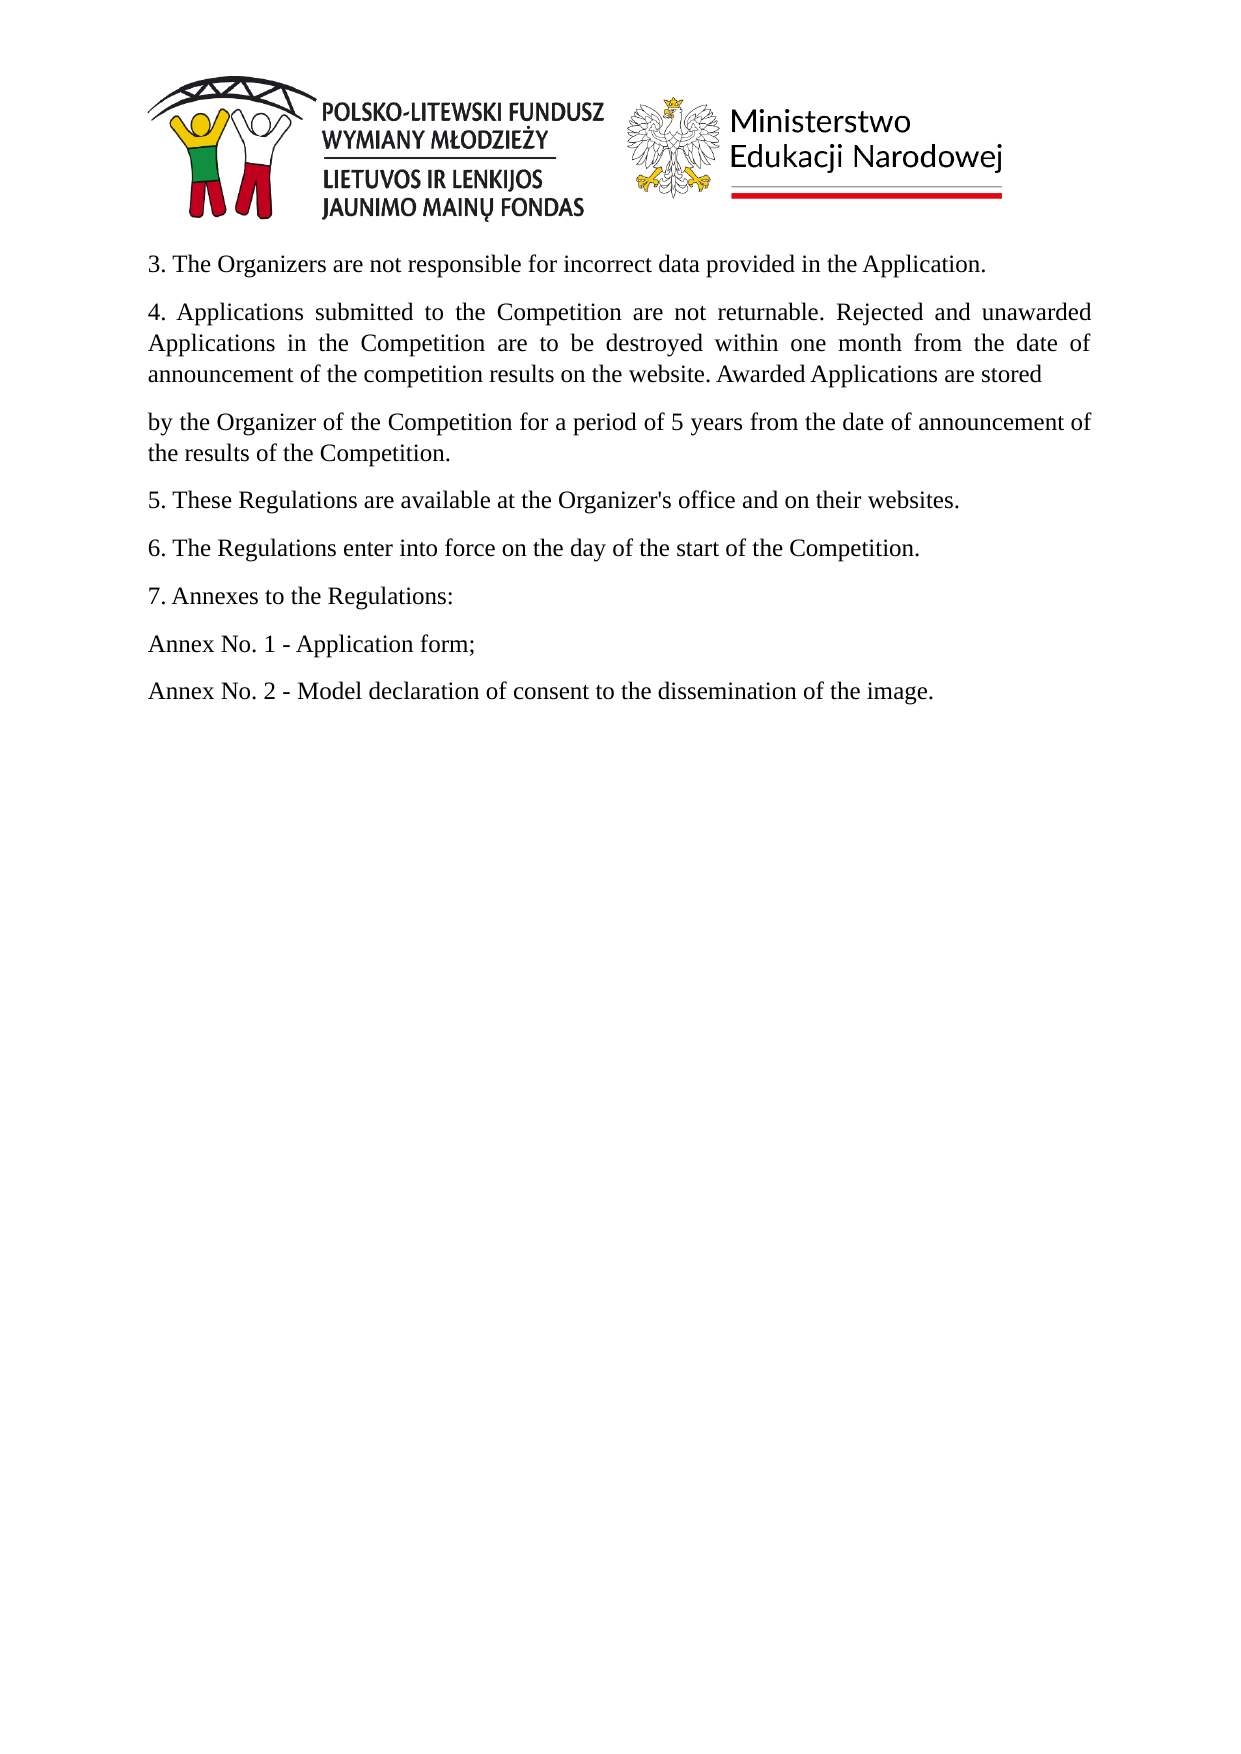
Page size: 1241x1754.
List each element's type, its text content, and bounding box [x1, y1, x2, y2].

text 7. Annexes to the Regulations: [148, 581, 1093, 610]
text 4. Applications submitted to the Competition are not returnable. Rejected and unawarded Applications in the Competition are to be destroyed within one month from the date of announcement of the competition results on the website. Awarded Applications are stored [148, 297, 1093, 388]
text by the Organizer of the Competition for a period of 5 years from the date of announcement of the results of the Competition. [148, 407, 1093, 467]
text Annex No. 1 - Application form; [148, 629, 1093, 657]
picture [147, 73, 1025, 222]
text Annex No. 2 - Model declaration of consent to the dissemination of the image. [148, 676, 1093, 705]
text 5. These Regulations are available at the Organizer's office and on their websites. [148, 486, 1093, 514]
text 6. The Regulations enter into force on the day of the start of the Competition. [148, 533, 1093, 562]
text 3. The Organizers are not responsible for incorrect data provided in the Application. [148, 249, 1093, 278]
